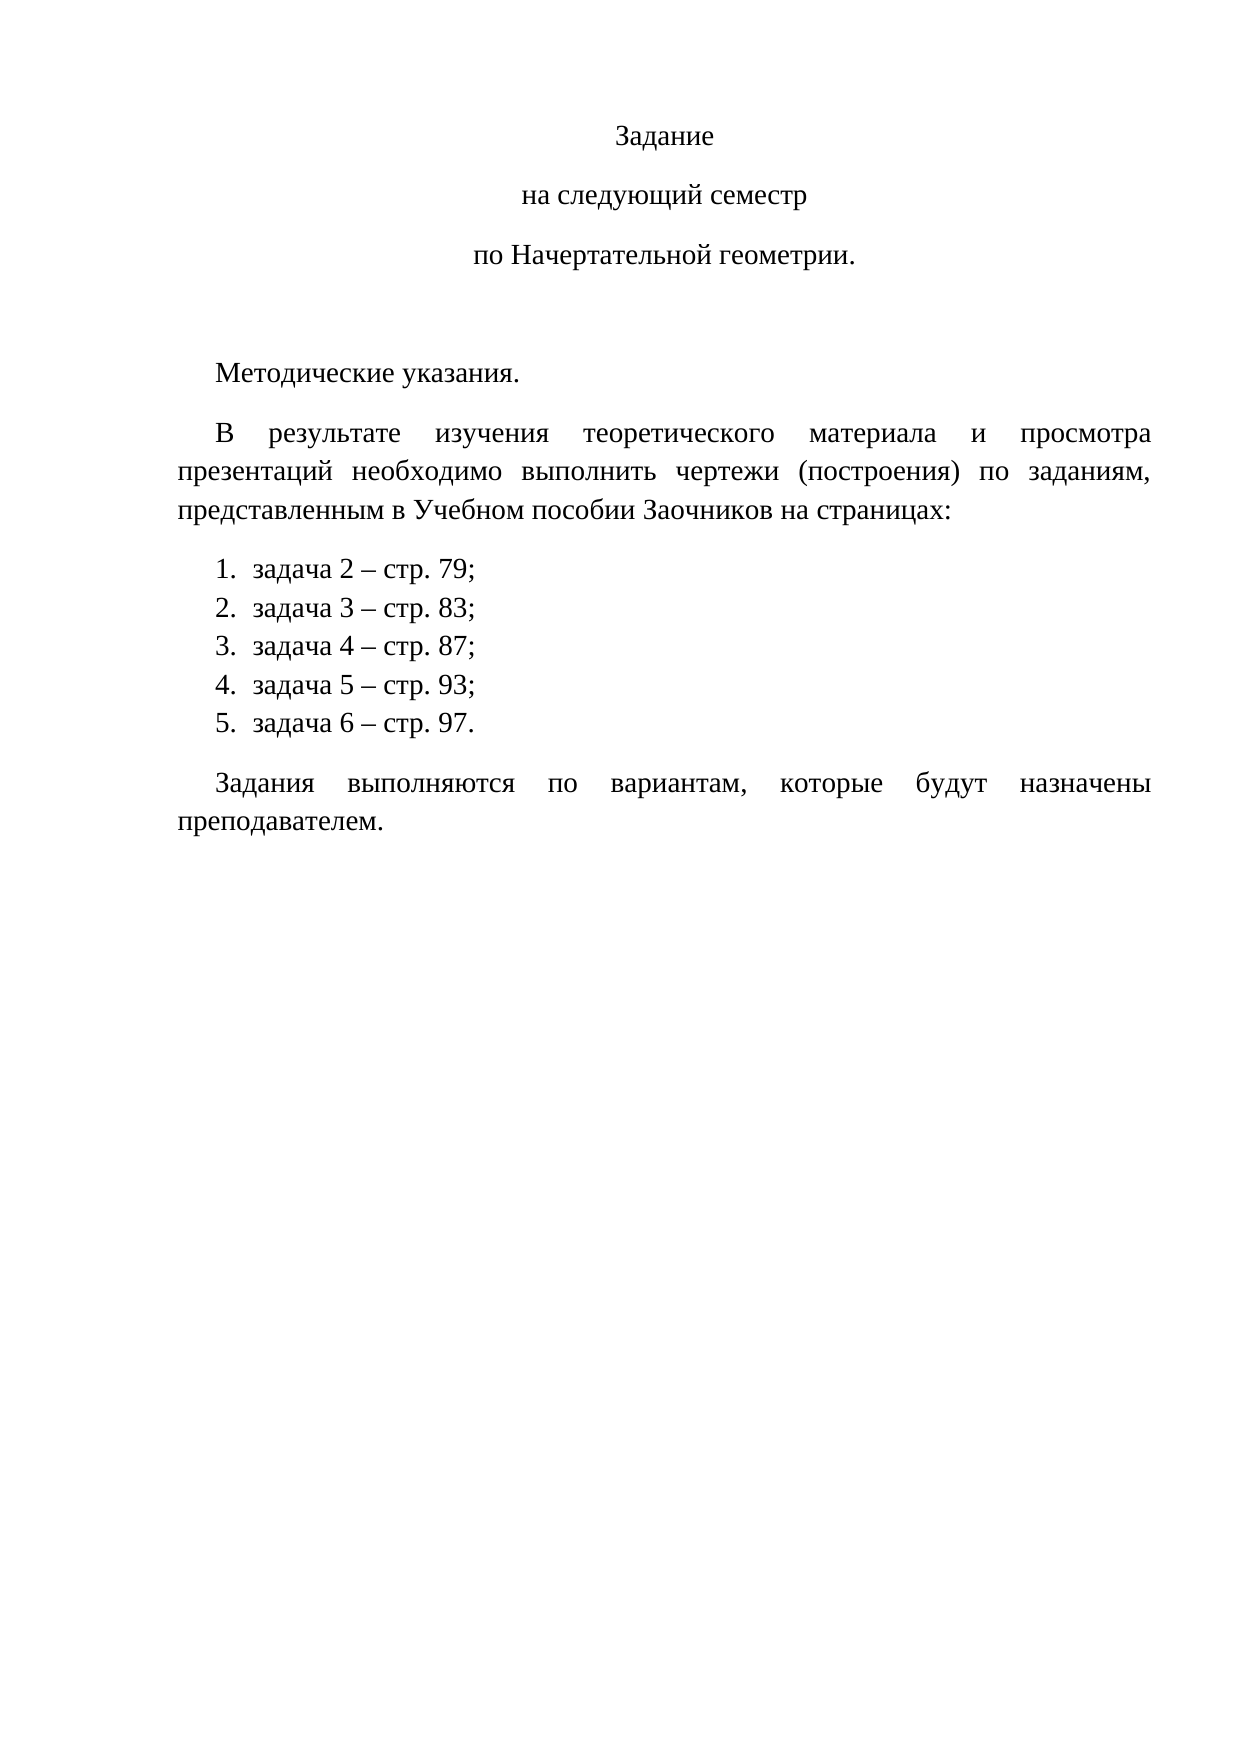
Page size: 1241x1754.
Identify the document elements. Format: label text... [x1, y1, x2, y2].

text Задания выполняются по вариантам, которые будут назначены преподавателем. [177, 765, 1152, 837]
text на следующий семестр [177, 177, 1152, 211]
list задача 5 – стр. 93; [215, 667, 1152, 701]
text по Начертательной геометрии. [177, 237, 1152, 270]
list задача 2 – стр. 79; [215, 551, 1152, 585]
text Методические указания. [177, 356, 1152, 389]
list задача 4 – стр. 87; [215, 628, 1152, 662]
text Задание [177, 118, 1152, 152]
text В результате изучения теоретического материала и просмотра презентаций необходимо выполнить чертежи (построения) по заданиям, представленным в Учебном пособии Заочников на страницах: [177, 415, 1152, 526]
list задача 3 – стр. 83; [215, 590, 1152, 623]
list задача 6 – стр. 97. [215, 706, 1152, 739]
